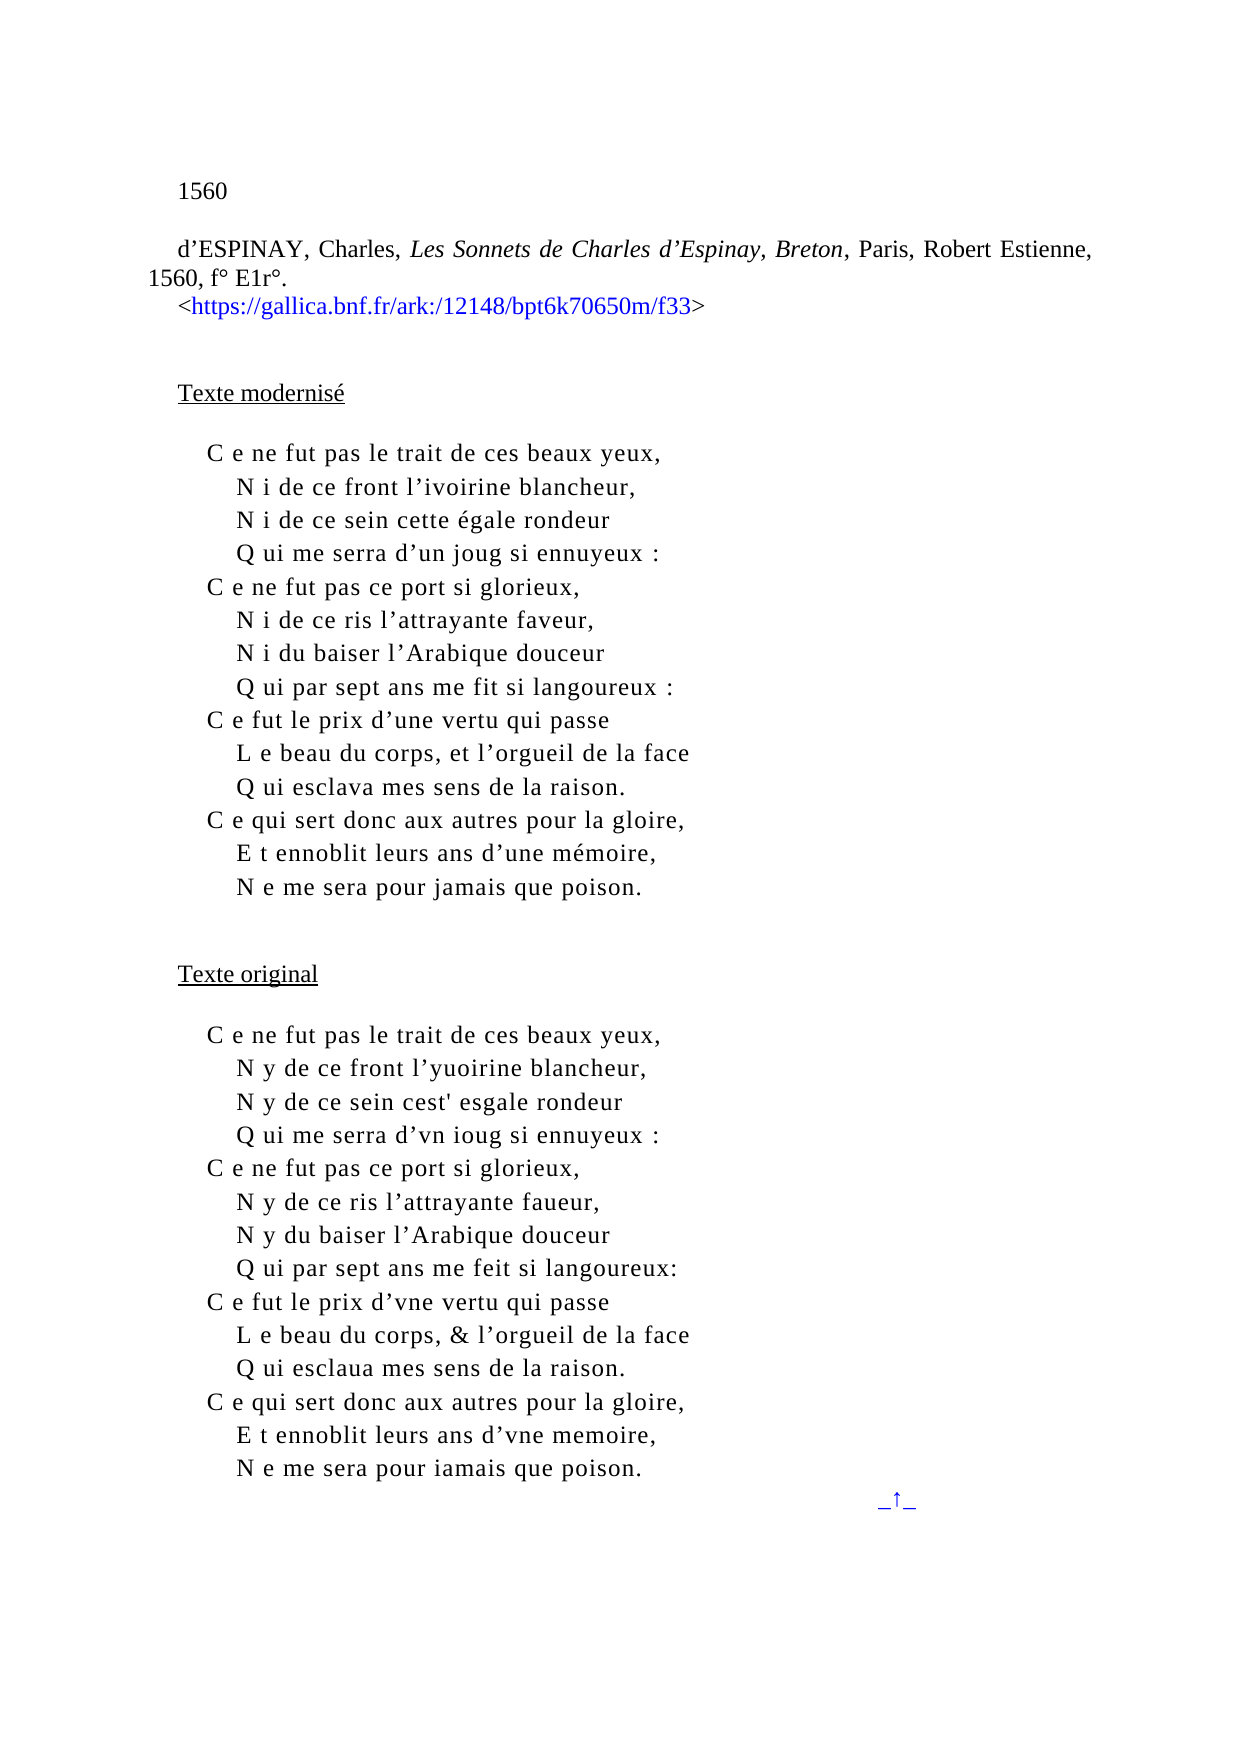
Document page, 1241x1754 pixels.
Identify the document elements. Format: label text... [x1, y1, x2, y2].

text Texte modernisé [148, 378, 1093, 406]
text N i de ce front l’ivoirine blancheur, [236, 468, 1093, 502]
text C e qui sert donc aux autres pour la gloire, [207, 802, 1093, 835]
text C e fut le prix d’une vertu qui passe [207, 702, 1093, 735]
text N i de ce ris l’attrayante faveur, [236, 602, 1093, 635]
text N e me sera pour jamais que poison. [236, 868, 1093, 902]
text N y de ce ris l’attrayante faueur, [236, 1183, 1093, 1217]
text E t ennoblit leurs ans d’vne memoire, [236, 1417, 1093, 1450]
text Q ui esclaua mes sens de la raison. [236, 1350, 1093, 1383]
text N i du baiser l’Arabique douceur [236, 635, 1093, 668]
text C e ne fut pas le trait de ces beaux yeux, [207, 1017, 1093, 1050]
text Texte original [148, 959, 1093, 988]
text Q ui par sept ans me feit si langoureux: [236, 1250, 1093, 1283]
text C e fut le prix d’vne vertu qui passe [207, 1283, 1093, 1317]
text C e ne fut pas ce port si glorieux, [207, 568, 1093, 602]
text C e qui sert donc aux autres pour la gloire, [207, 1383, 1093, 1417]
text E t ennoblit leurs ans d’une mémoire, [236, 835, 1093, 868]
text Q ui par sept ans me fit si langoureux : [236, 668, 1093, 702]
text _↑_ [148, 1483, 915, 1512]
text 1560 [148, 176, 1093, 205]
text N y de ce sein cest' esgale rondeur [236, 1083, 1093, 1117]
text d’ESPINAY, Charles, Les Sonnets de Charles d’Espinay, Breton, Paris, Robert Estienne, 1560, f° E1r°. [148, 234, 1093, 291]
text C e ne fut pas le trait de ces beaux yeux, [207, 435, 1093, 468]
text N y du baiser l’Arabique douceur [236, 1217, 1093, 1250]
text N e me sera pour iamais que poison. [236, 1450, 1093, 1483]
text N i de ce sein cette égale rondeur [236, 502, 1093, 535]
text N y de ce front l’yuoirine blancheur, [236, 1050, 1093, 1083]
text L e beau du corps, et l’orgueil de la face [236, 735, 1093, 768]
text Q ui me serra d’un joug si ennuyeux : [236, 535, 1093, 568]
text <https://gallica.bnf.fr/ark:/12148/bpt6k70650m/f33> [148, 291, 1093, 320]
text Q ui me serra d’vn ioug si ennuyeux : [236, 1117, 1093, 1150]
text C e ne fut pas ce port si glorieux, [207, 1150, 1093, 1183]
text Q ui esclava mes sens de la raison. [236, 768, 1093, 802]
text L e beau du corps, & l’orgueil de la face [236, 1317, 1093, 1350]
